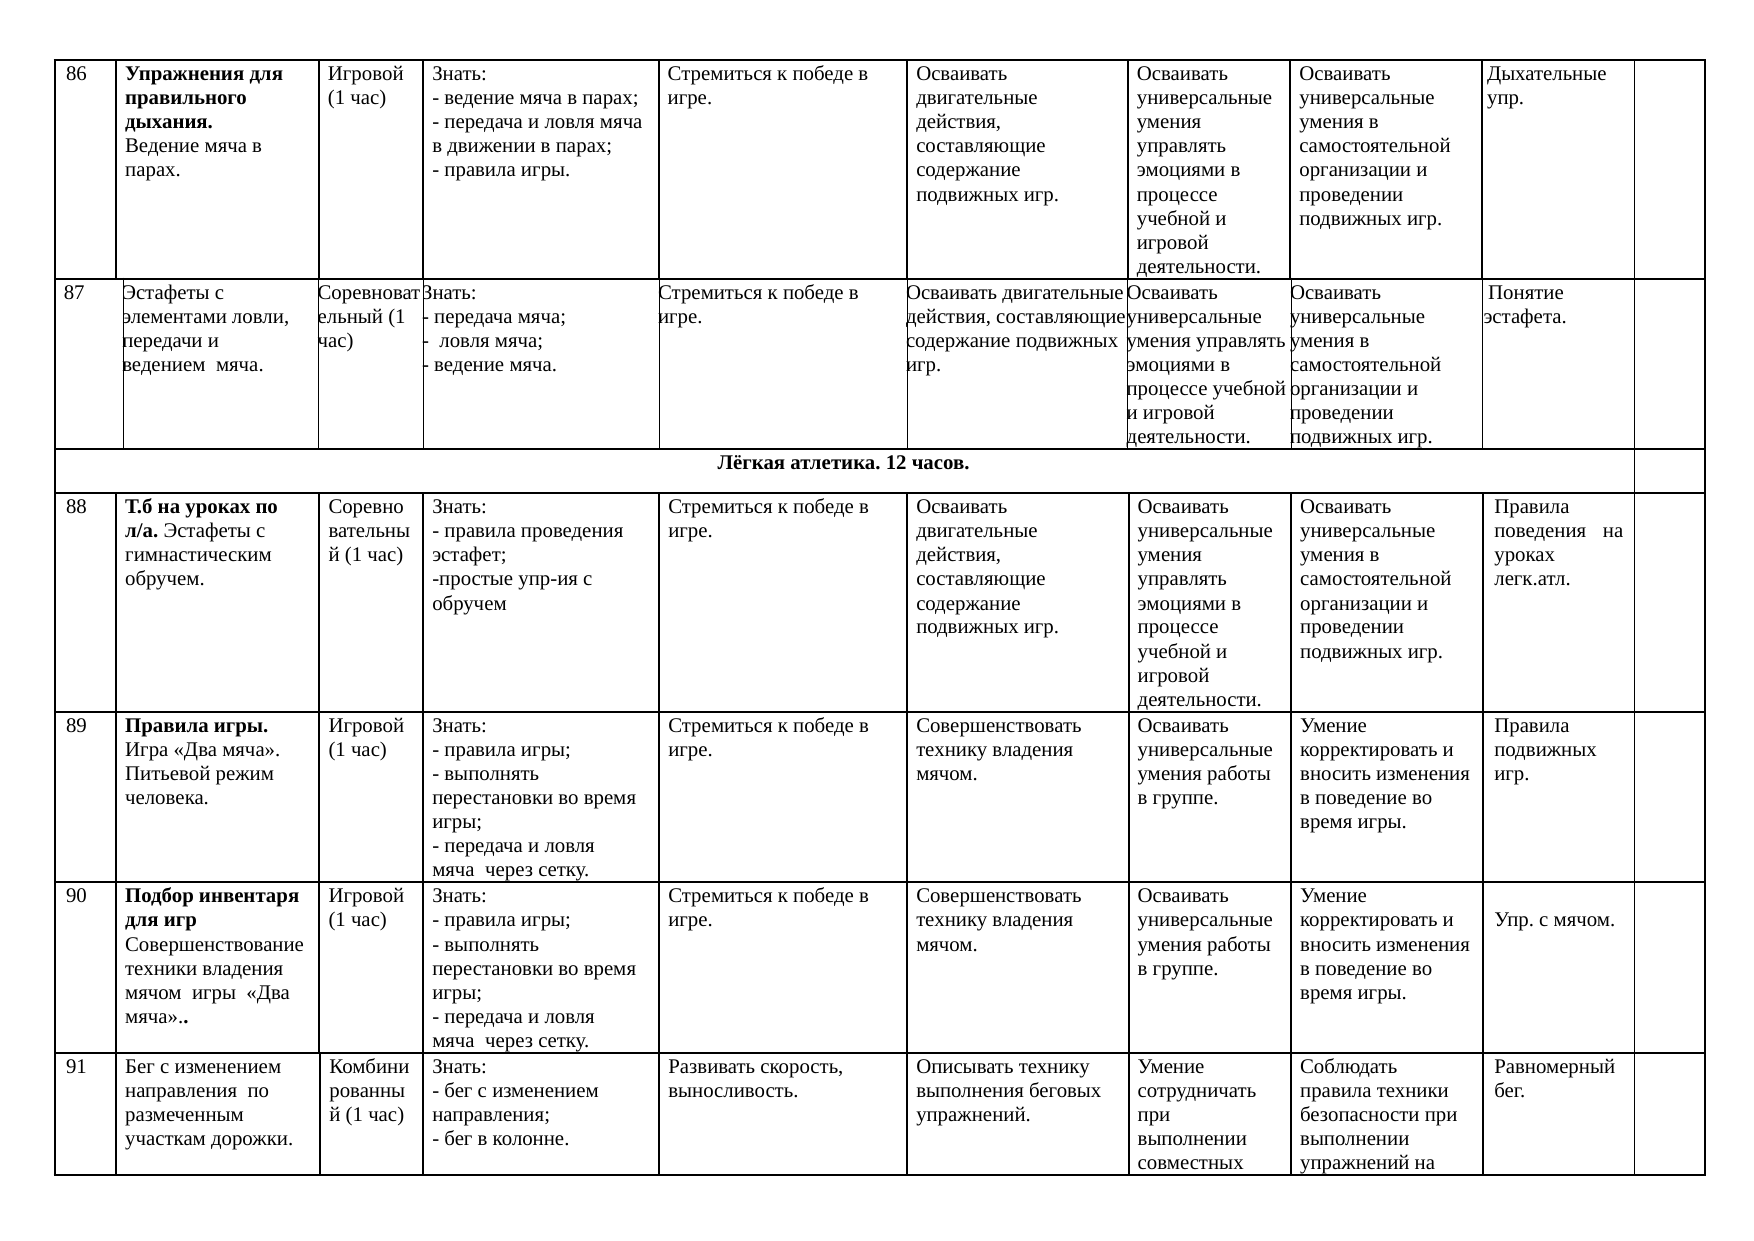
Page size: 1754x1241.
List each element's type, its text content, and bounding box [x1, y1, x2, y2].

table_cell Осваивать универсальные умения работы в группе. [1130, 713, 1290, 881]
table_cell Осваивать универсальные умения управлять эмоциями в процессе учебной и игровой деятельности. [1130, 494, 1290, 711]
table_cell Равномерный бег. [1484, 1054, 1634, 1174]
table_cell Упр. с мячом. [1484, 883, 1634, 1052]
table_cell Игровой (1 час) [320, 61, 422, 278]
table_cell Знать: - ведение мяча в парах; - передача и ловля мяча в движении в парах; - правила игры. [424, 61, 658, 278]
table_cell 90 [56, 883, 115, 1052]
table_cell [321, 1054, 422, 1174]
table_cell [1635, 494, 1704, 711]
table_cell 91 [56, 1054, 115, 1174]
table_cell Стремиться к победе в игре. [660, 280, 907, 448]
table_cell [1635, 450, 1704, 492]
table_cell Осваивать двигательные действия, составляющие содержание подвижных игр. [908, 280, 1127, 448]
table_cell Дыхательные упр. [1483, 61, 1634, 278]
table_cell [117, 1054, 319, 1174]
table_cell [1635, 61, 1704, 278]
table_cell Осваивать универсальные умения в самостоятельной организации и проведении подвижных игр. [1292, 494, 1482, 711]
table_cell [1292, 1054, 1482, 1174]
table_cell Игровой (1 час) [320, 883, 422, 1052]
table_cell [1635, 280, 1704, 448]
table_cell Понятие эстафета. [1483, 280, 1634, 448]
table_cell Совершенствовать технику владения мячом. [908, 713, 1128, 881]
table_cell Т.б на уроках по л/а. Эстафеты с гимнастическим обручем. [117, 494, 318, 711]
table_cell Соревновательный (1 час) [319, 280, 423, 448]
table_cell Эстафеты с элементами ловли, передачи и ведением мяча. [124, 280, 318, 448]
table_cell Знать: - правила проведения эстафет; -простые упр-ия с обручем [424, 494, 658, 711]
table_cell Знать: - передача мяча; - ловля мяча; - ведение мяча. [424, 280, 659, 448]
table_cell Упражнения для правильного дыхания. Ведение мяча в парах. [117, 61, 318, 278]
table_cell Подбор инвентаря для игр Совершенствование техники владения мячом игры «Два мяча».. [117, 883, 318, 1052]
table_cell Знать: - правила игры; - выполнять перестановки во время игры; - передача и ловля мяча через сетку. [424, 713, 658, 881]
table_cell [424, 1054, 658, 1174]
table_cell Правила подвижных игр. [1484, 713, 1634, 881]
table_cell Стремиться к победе в игре. [660, 883, 906, 1052]
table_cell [908, 1054, 1128, 1174]
table_cell Осваивать двигательные действия, составляющие содержание подвижных игр. [908, 494, 1128, 711]
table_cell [660, 1054, 906, 1174]
table_cell Осваивать двигательные действия, составляющие содержание подвижных игр. [908, 61, 1127, 278]
table_cell Лёгкая атлетика. 12 часов. [56, 450, 1634, 492]
table_cell Осваивать универсальные умения управлять эмоциями в процессе учебной и игровой деятельности. [1128, 280, 1291, 448]
table_cell 87 [56, 280, 123, 448]
table_cell Осваивать универсальные умения в самостоятельной организации и проведении подвижных игр. [1292, 280, 1482, 448]
table_cell Игровой (1 час) [320, 713, 422, 881]
table_cell 89 [56, 713, 115, 881]
table_cell [1635, 883, 1704, 1052]
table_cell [1129, 61, 1289, 278]
table_cell Совершенствовать технику владения мячом. [908, 883, 1128, 1052]
table_cell 86 [56, 61, 115, 278]
table_cell 88 [56, 494, 115, 711]
table_cell Знать: - правила игры; - выполнять перестановки во время игры; - передача и ловля мяча через сетку. [424, 883, 658, 1052]
table_cell Умение корректировать и вносить изменения в поведение во время игры. [1292, 883, 1482, 1052]
table_cell Правила игры. Игра «Два мяча». Питьевой режим человека. [117, 713, 318, 881]
table_cell [1635, 1054, 1704, 1174]
table_cell Правила поведения на уроках легк.атл. [1484, 494, 1634, 711]
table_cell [1291, 61, 1481, 278]
table_cell Стремиться к победе в игре. [660, 713, 906, 881]
table_cell Соревновательный (1 час) [320, 494, 422, 711]
table_cell Осваивать универсальные умения работы в группе. [1130, 883, 1290, 1052]
table_cell Умение корректировать и вносить изменения в поведение во время игры. [1292, 713, 1482, 881]
table_cell Стремиться к победе в игре. [660, 494, 906, 711]
table_cell Стремиться к победе в игре. [660, 61, 906, 278]
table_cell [1130, 1054, 1290, 1174]
table_cell [1635, 713, 1704, 881]
